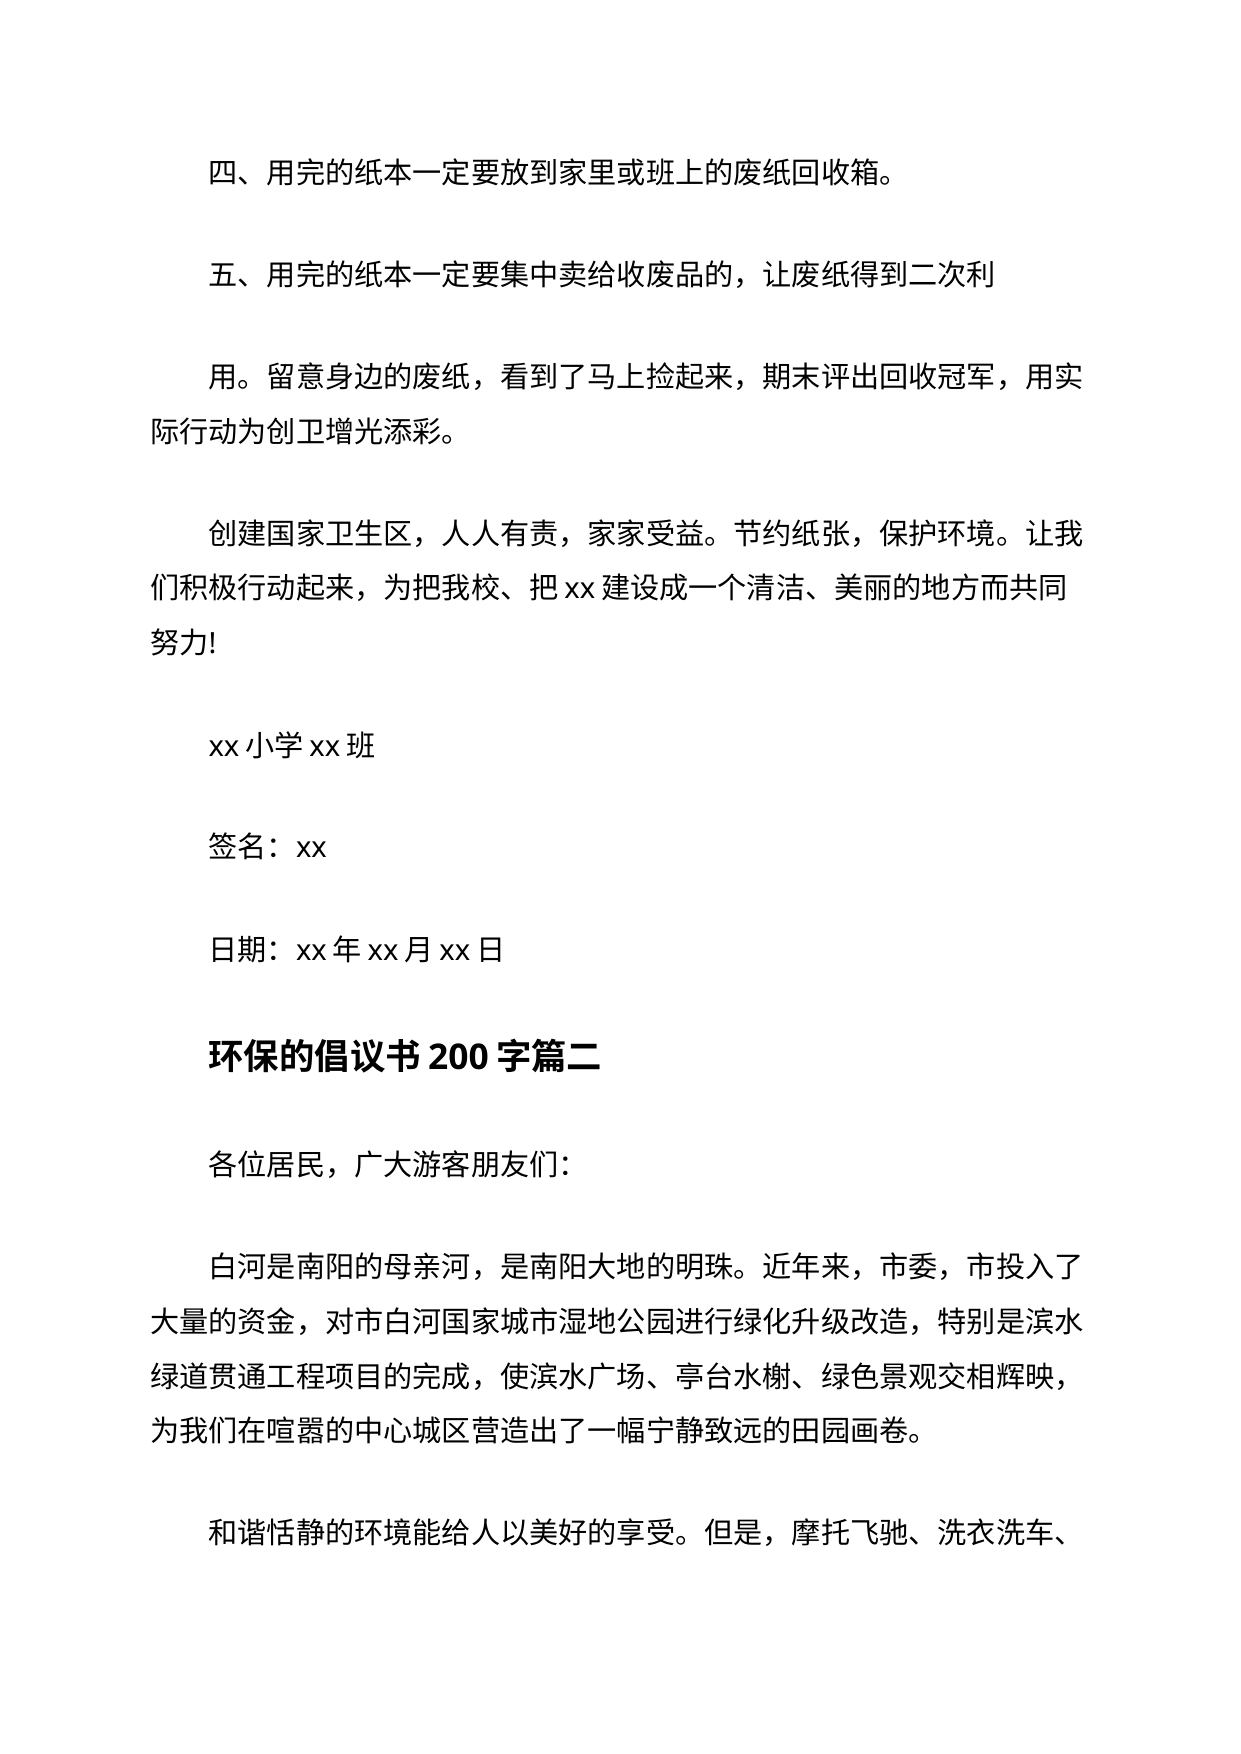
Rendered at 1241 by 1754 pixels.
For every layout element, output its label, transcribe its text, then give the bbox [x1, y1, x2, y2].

text 五、用完的纸本一定要集中卖给收废品的，让废纸得到二次利 [150, 252, 1090, 294]
text 用。留意身边的废纸，看到了马上捡起来，期末评出回收冠军，用实际行动为创卫增光添彩。 [150, 353, 1090, 451]
text 环保的倡议书200字篇二 [150, 1028, 1090, 1079]
text 日期：xx年xx月xx日 [150, 926, 1090, 968]
text xx小学xx班 [150, 722, 1090, 764]
text 各位居民，广大游客朋友们： [150, 1142, 1090, 1184]
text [150, 1510, 1090, 1552]
text 四、用完的纸本一定要放到家里或班上的废纸回收箱。 [150, 150, 1090, 192]
text 签名：xx [150, 824, 1090, 866]
text 创建国家卫生区，人人有责，家家受益。节约纸张，保护环境。让我们积极行动起来，为把我校、把xx建设成一个清洁、美丽的地方而共同努力! [150, 510, 1090, 662]
text 白河是南阳的母亲河，是南阳大地的明珠。近年来，市委，市投入了大量的资金，对市白河国家城市湿地公园进行绿化升级改造，特别是滨水绿道贯通工程项目的完成，使滨水广场、亭台水榭、绿色景观交相辉映，为我们在喧嚣的中心城区营造出了一幅宁静致远的田园画卷。 [150, 1243, 1090, 1450]
